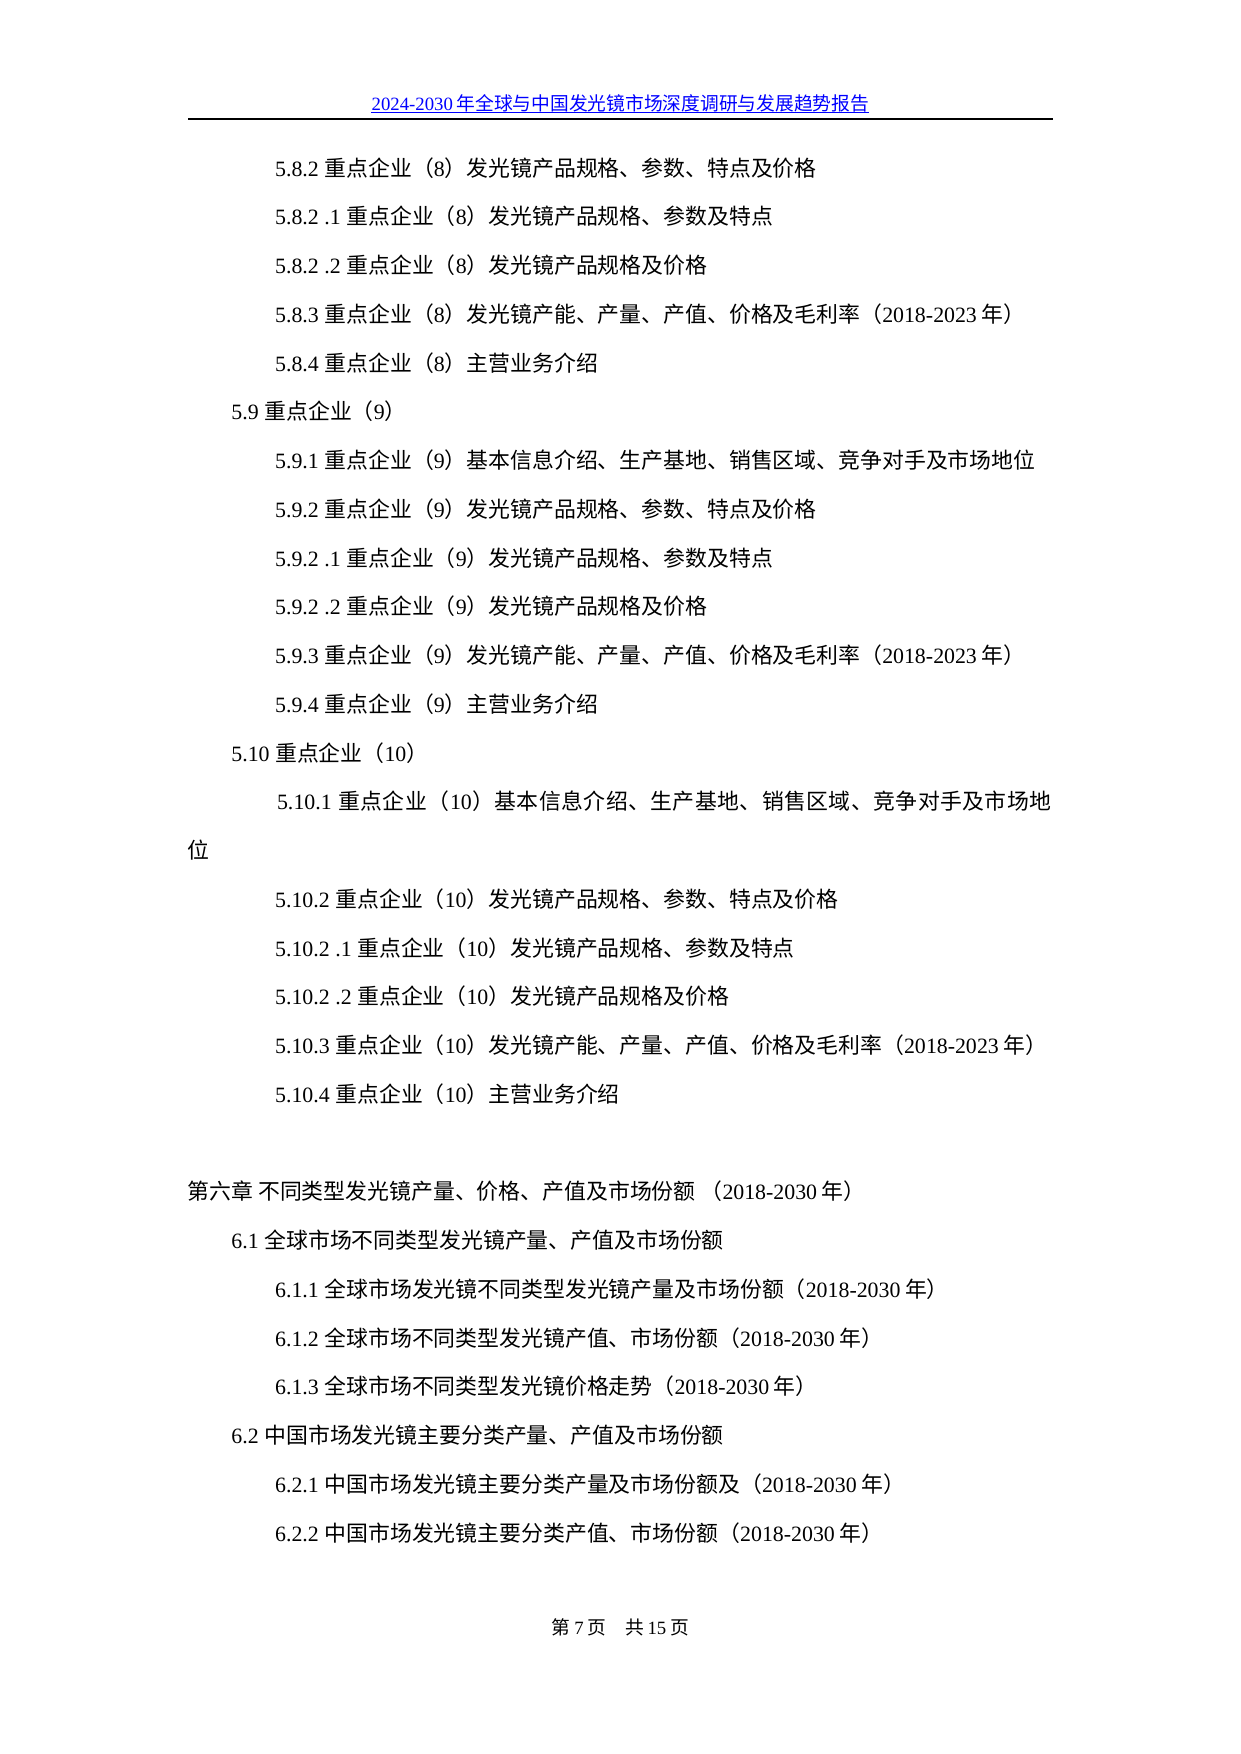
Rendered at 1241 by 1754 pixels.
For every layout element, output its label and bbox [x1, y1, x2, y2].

text [187, 150, 1053, 1548]
